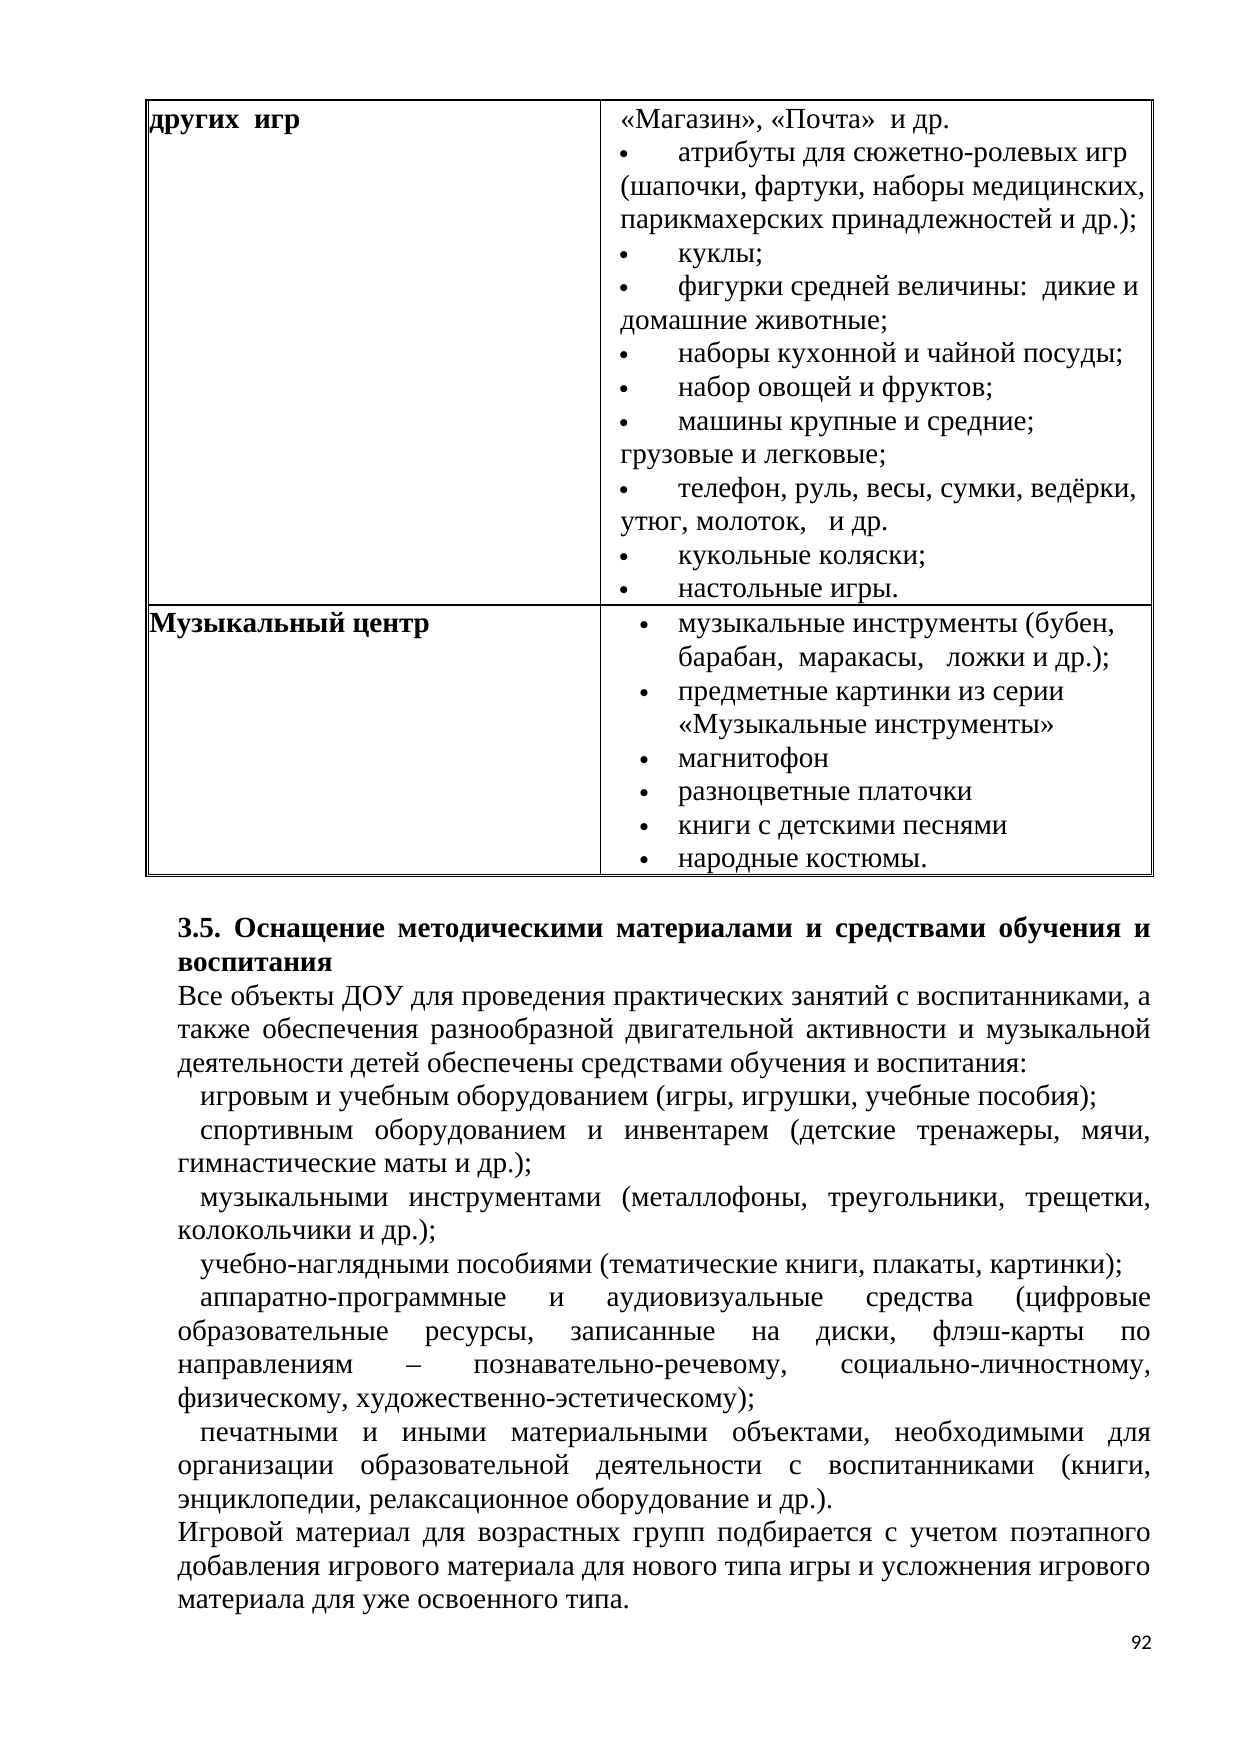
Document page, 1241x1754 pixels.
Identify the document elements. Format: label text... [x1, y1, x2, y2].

text Все объекты ДОУ для проведения практических занятий с воспитанниками, а также обеспечения разнообразной двигательной активности и музыкальной деятельности детей обеспечены средствами обучения и воспитания: [177, 978, 1152, 1078]
text печатными и иными материальными объектами, необходимыми для организации образовательной деятельности с воспитанниками (книги, энциклопедии, релаксационное оборудование и др.). [177, 1414, 1152, 1514]
table_cell Музыкальный центр [149, 606, 600, 874]
text 3.5. Оснащение методическими материалами и средствами обучения и воспитания [177, 911, 1152, 978]
text игровым и учебным оборудованием (игры, игрушки, учебные пособия); [177, 1078, 1152, 1112]
text учебно-наглядными пособиями (тематические книги, плакаты, картинки); [177, 1246, 1152, 1279]
text аппаратно-программные и аудиовизуальные средства (цифровые образовательные ресурсы, записанные на диски, флэш-карты по направлениям – познавательно-речевому, социально-личностному, физическому, художественно-эстетическому); [177, 1279, 1152, 1414]
text спортивным оборудованием и инвентарем (детские тренажеры, мячи, гимнастические маты и др.); [177, 1112, 1152, 1179]
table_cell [149, 101, 600, 604]
text Игровой материал для возрастных групп подбирается с учетом поэтапного добавления игрового материала для нового типа игры и усложнения игрового материала для уже освоенного типа. [177, 1514, 1152, 1615]
text музыкальными инструментами (металлофоны, треугольники, трещетки, колокольчики и др.); [177, 1179, 1152, 1246]
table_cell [601, 101, 1151, 604]
table_cell музыкальные инструменты (бубен, барабан, маракасы, ложки и др.); предметные картинки из серии «Музыкальные инструменты» магнитофон разноцветные платочки книги с детскими песнями народные костюмы. [601, 606, 1151, 874]
